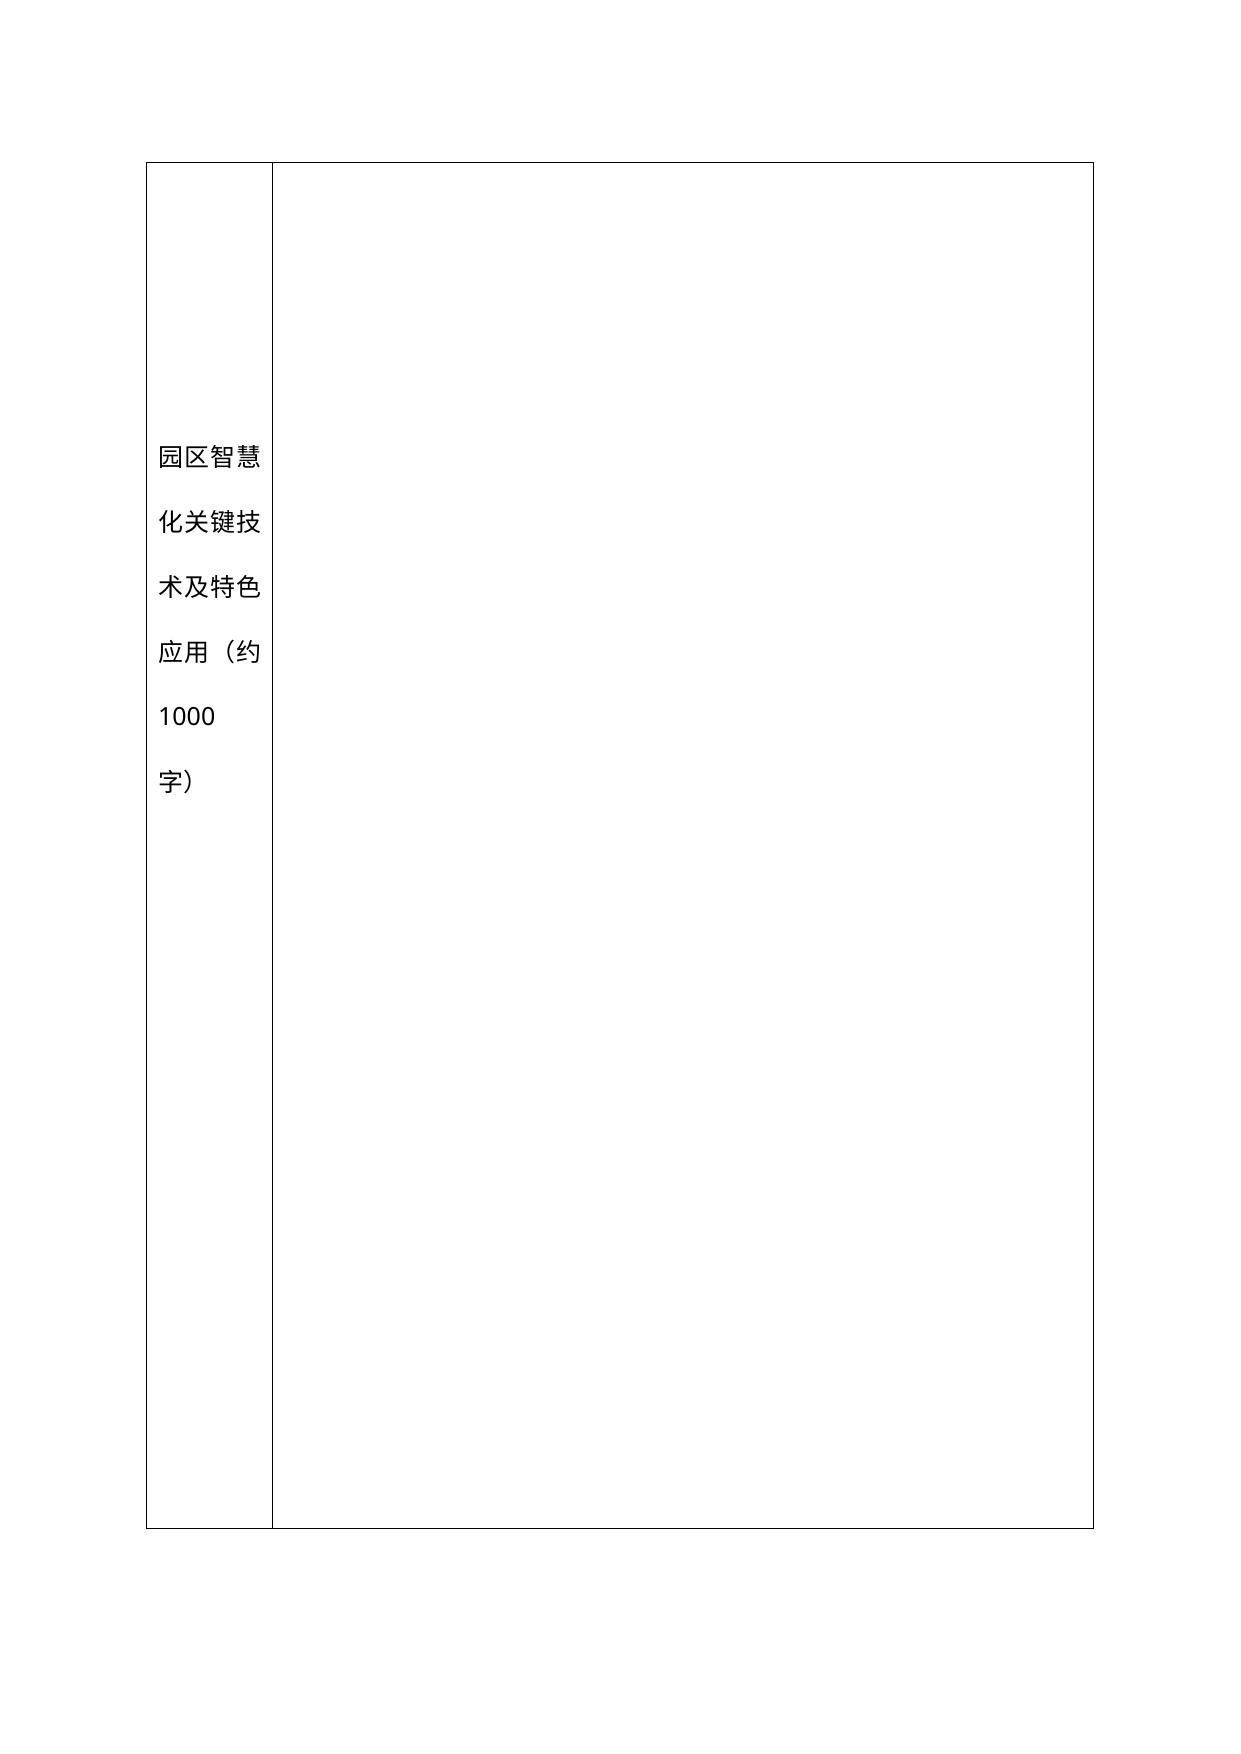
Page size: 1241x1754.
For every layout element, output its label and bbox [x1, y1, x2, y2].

table_cell [273, 163, 1093, 1528]
table_cell [147, 163, 272, 1528]
